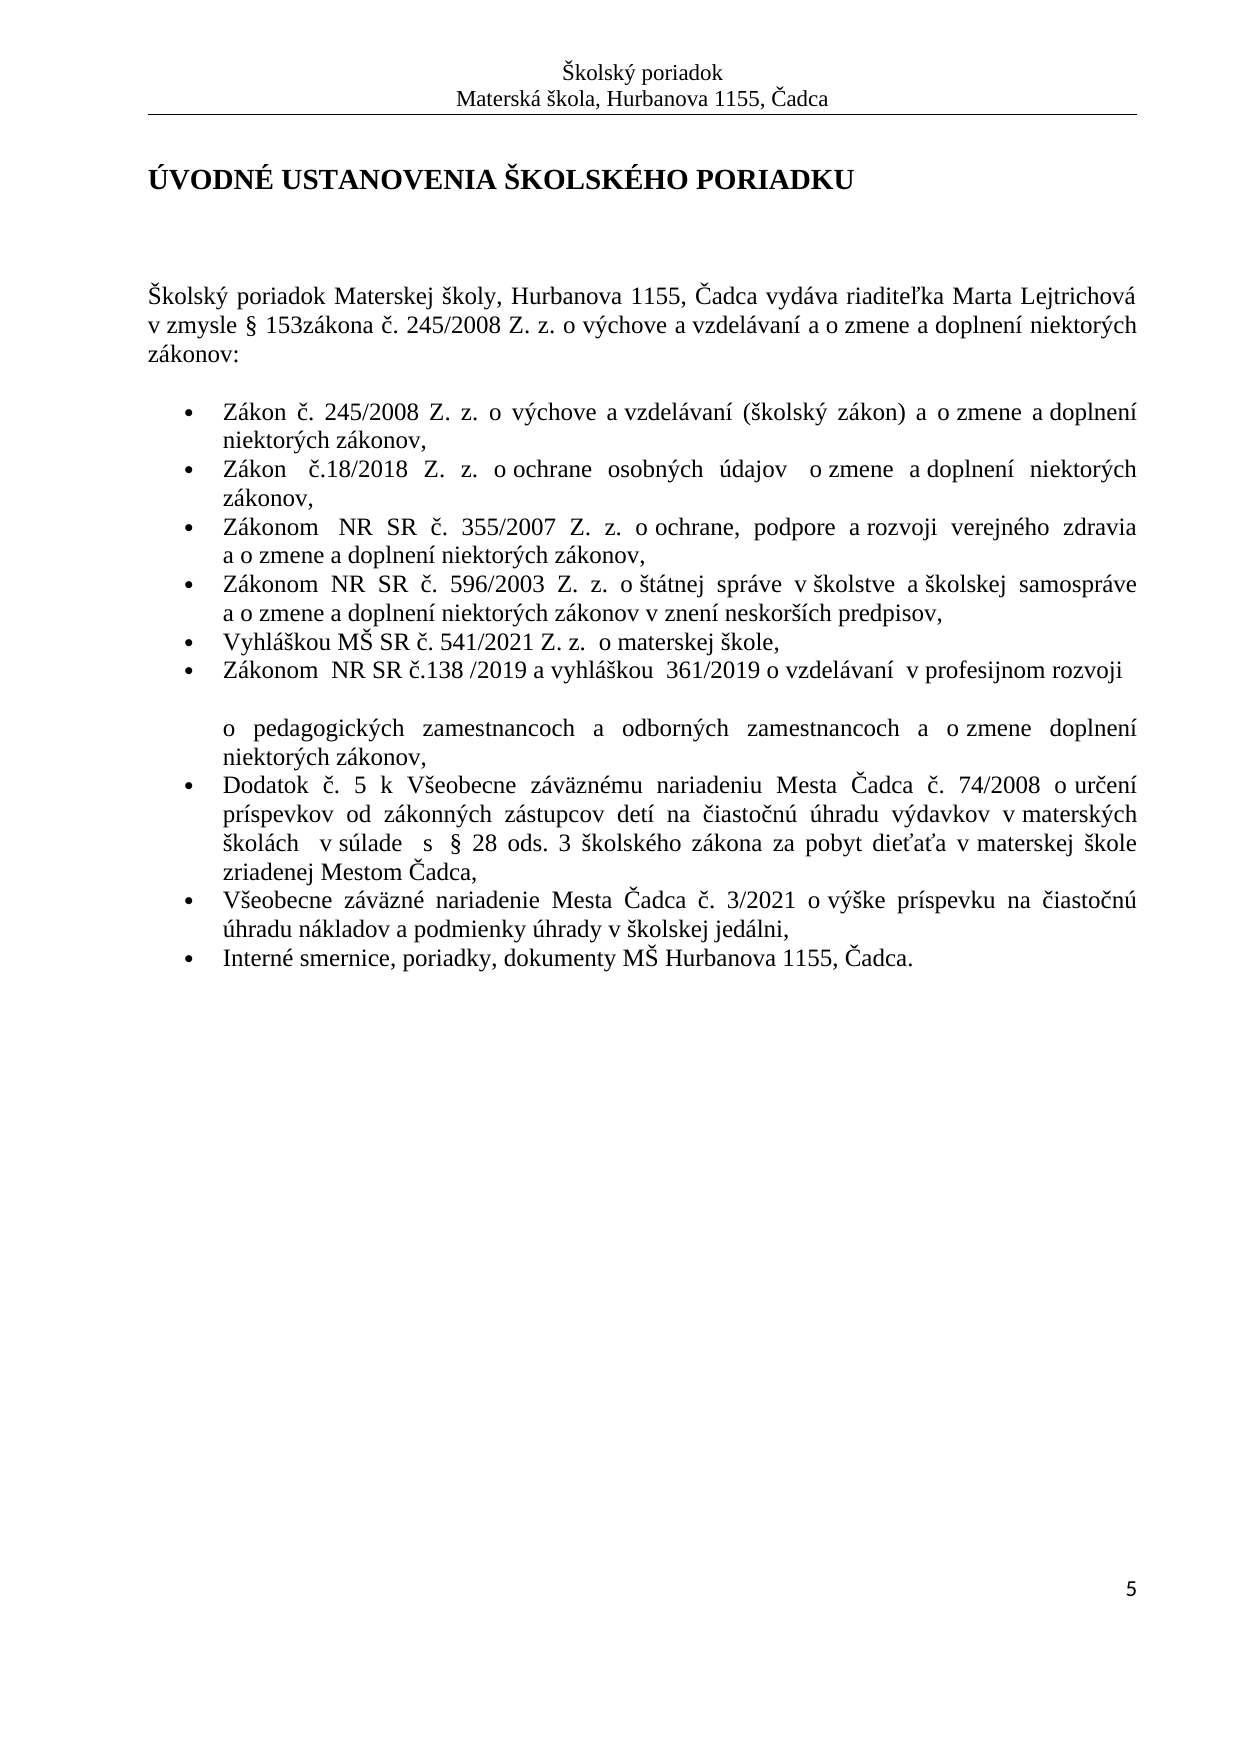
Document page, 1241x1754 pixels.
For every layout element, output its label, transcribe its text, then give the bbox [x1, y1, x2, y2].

list Dodatok č. 5 k Všeobecne záväznému nariadeniu Mesta Čadca č. 74/2008 o určení príspevkov od zákonných zástupcov detí na čiastočnú úhradu výdavkov v materských školách v súlade s § 28 ods. 3 školského zákona za pobyt dieťaťa v materskej škole zriadenej Mestom Čadca, [185, 770, 1137, 885]
list Vyhláškou MŠ SR č. 541/2021 Z. z. o materskej škole, [185, 627, 1137, 655]
list Zákonom NR SR č. 596/2003 Z. z. o štátnej správe v školstve a školskej samospráve a o zmene a doplnení niektorých zákonov v znení neskorších predpisov, [185, 569, 1137, 627]
text Školský poriadok Materskej školy, Hurbanova 1155, Čadca vydáva riaditeľka Marta Lejtrichová v zmysle § 153zákona č. 245/2008 Z. z. o výchove a vzdelávaní a o zmene a doplnení niektorých zákonov: [148, 281, 1137, 367]
list Interné smernice, poriadky, dokumenty MŠ Hurbanova 1155, Čadca. [185, 943, 1137, 972]
list Zákon č.18/2018 Z. z. o ochrane osobných údajov o zmene a doplnení niektorých zákonov, [185, 454, 1137, 512]
list Zákonom NR SR č. 355/2007 Z. z. o ochrane, podpore a rozvoji verejného zdravia a o zmene a doplnení niektorých zákonov, [185, 512, 1137, 569]
text ÚVODNÉ USTANOVENIA ŠKOLSKÉHO PORIADKU [148, 162, 1137, 196]
list Všeobecne záväzné nariadenie Mesta Čadca č. 3/2021 o výške príspevku na čiastočnú úhradu nákladov a podmienky úhrady v školskej jedálni, [185, 885, 1137, 943]
list Zákon č. 245/2008 Z. z. o výchove a vzdelávaní (školský zákon) a o zmene a doplnení niektorých zákonov, [185, 397, 1137, 454]
list Zákonom NR SR č.138 /2019 a vyhláškou 361/2019 o vzdelávaní v profesijnom rozvoji o pedagogických zamestnancoch a odborných zamestnancoch a o zmene doplnení niektorých zákonov, [185, 655, 1137, 770]
